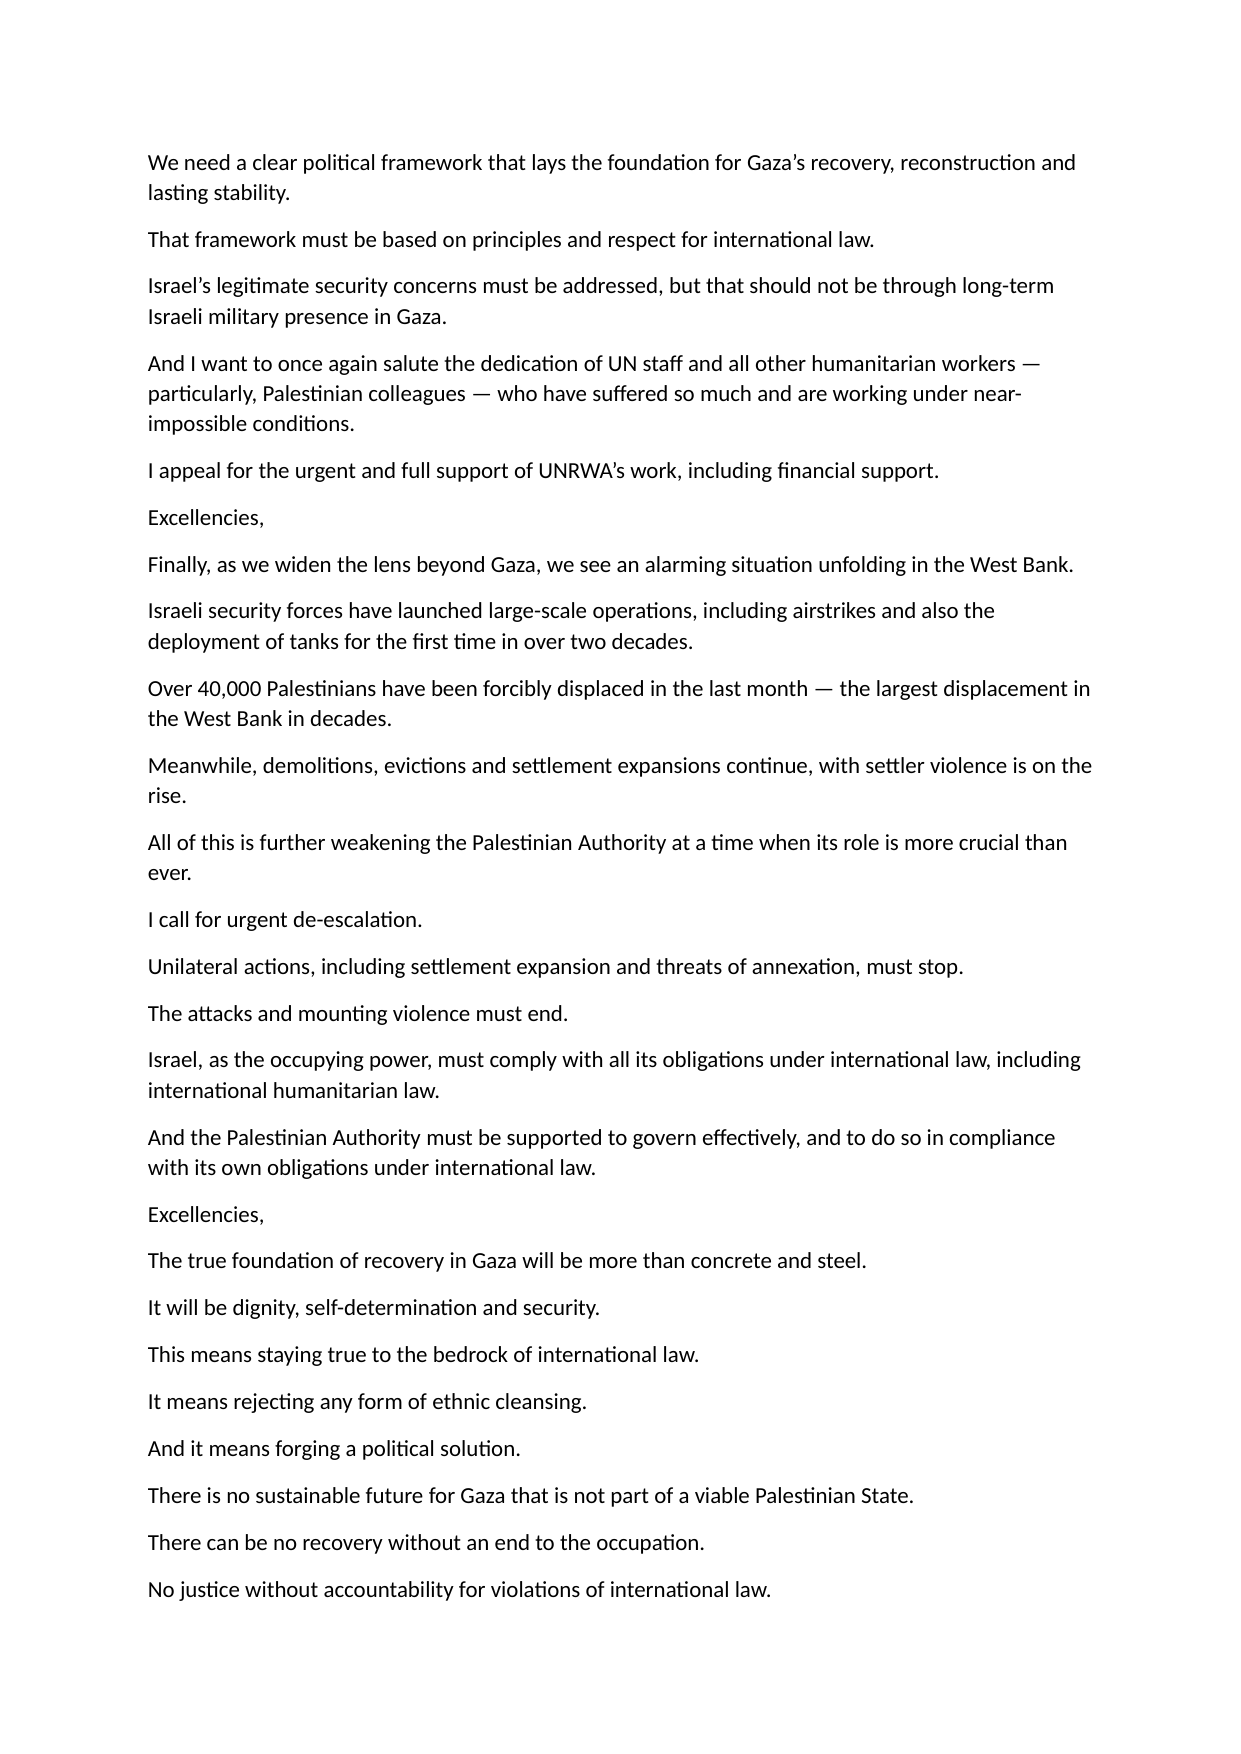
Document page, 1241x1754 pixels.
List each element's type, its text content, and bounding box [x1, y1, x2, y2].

text It means rejecting any form of ethnic cleansing. [148, 1387, 1093, 1415]
text Excellencies, [148, 1200, 1093, 1228]
text Excellencies, [148, 503, 1093, 531]
text Meanwhile, demolitions, evictions and settlement expansions continue, with settler violence is on the rise. [148, 751, 1093, 809]
text The true foundation of recovery in Gaza will be more than concrete and steel. [148, 1247, 1093, 1274]
text I appeal for the urgent and full support of UNRWA’s work, including financial support. [148, 456, 1093, 484]
text Israel, as the occupying power, must comply with all its obligations under international law, including international humanitarian law. [148, 1046, 1093, 1104]
text And it means forging a political solution. [148, 1434, 1093, 1462]
text Over 40,000 Palestinians have been forcibly displaced in the last month — the largest displacement in the West Bank in decades. [148, 674, 1093, 732]
text Unilateral actions, including settlement expansion and threats of annexation, must stop. [148, 952, 1093, 980]
text We need a clear political framework that lays the foundation for Gaza’s recovery, reconstruction and lasting stability. [148, 148, 1093, 206]
text There can be no recovery without an end to the occupation. [148, 1528, 1093, 1556]
text I call for urgent de-escalation. [148, 905, 1093, 933]
text The attacks and mounting violence must end. [148, 999, 1093, 1027]
text There is no sustainable future for Gaza that is not part of a viable Palestinian State. [148, 1481, 1093, 1509]
text And I want to once again salute the dedication of UN staff and all other humanitarian workers — particularly, Palestinian colleagues — who have suffered so much and are working under near-impossible conditions. [148, 349, 1093, 437]
text And the Palestinian Authority must be supported to govern effectively, and to do so in compliance with its own obligations under international law. [148, 1123, 1093, 1181]
text That framework must be based on principles and respect for international law. [148, 225, 1093, 253]
text Israeli security forces have launched large-scale operations, including airstrikes and also the deployment of tanks for the first time in over two decades. [148, 597, 1093, 655]
text No justice without accountability for violations of international law. [148, 1575, 1093, 1603]
text Israel’s legitimate security concerns must be addressed, but that should not be through long-term Israeli military presence in Gaza. [148, 272, 1093, 330]
text All of this is further weakening the Palestinian Authority at a time when its role is more crucial than ever. [148, 828, 1093, 886]
text Finally, as we widen the lens beyond Gaza, we see an alarming situation unfolding in the West Bank. [148, 550, 1093, 578]
text This means staying true to the bedrock of international law. [148, 1340, 1093, 1368]
text It will be dignity, self-determination and security. [148, 1293, 1093, 1321]
